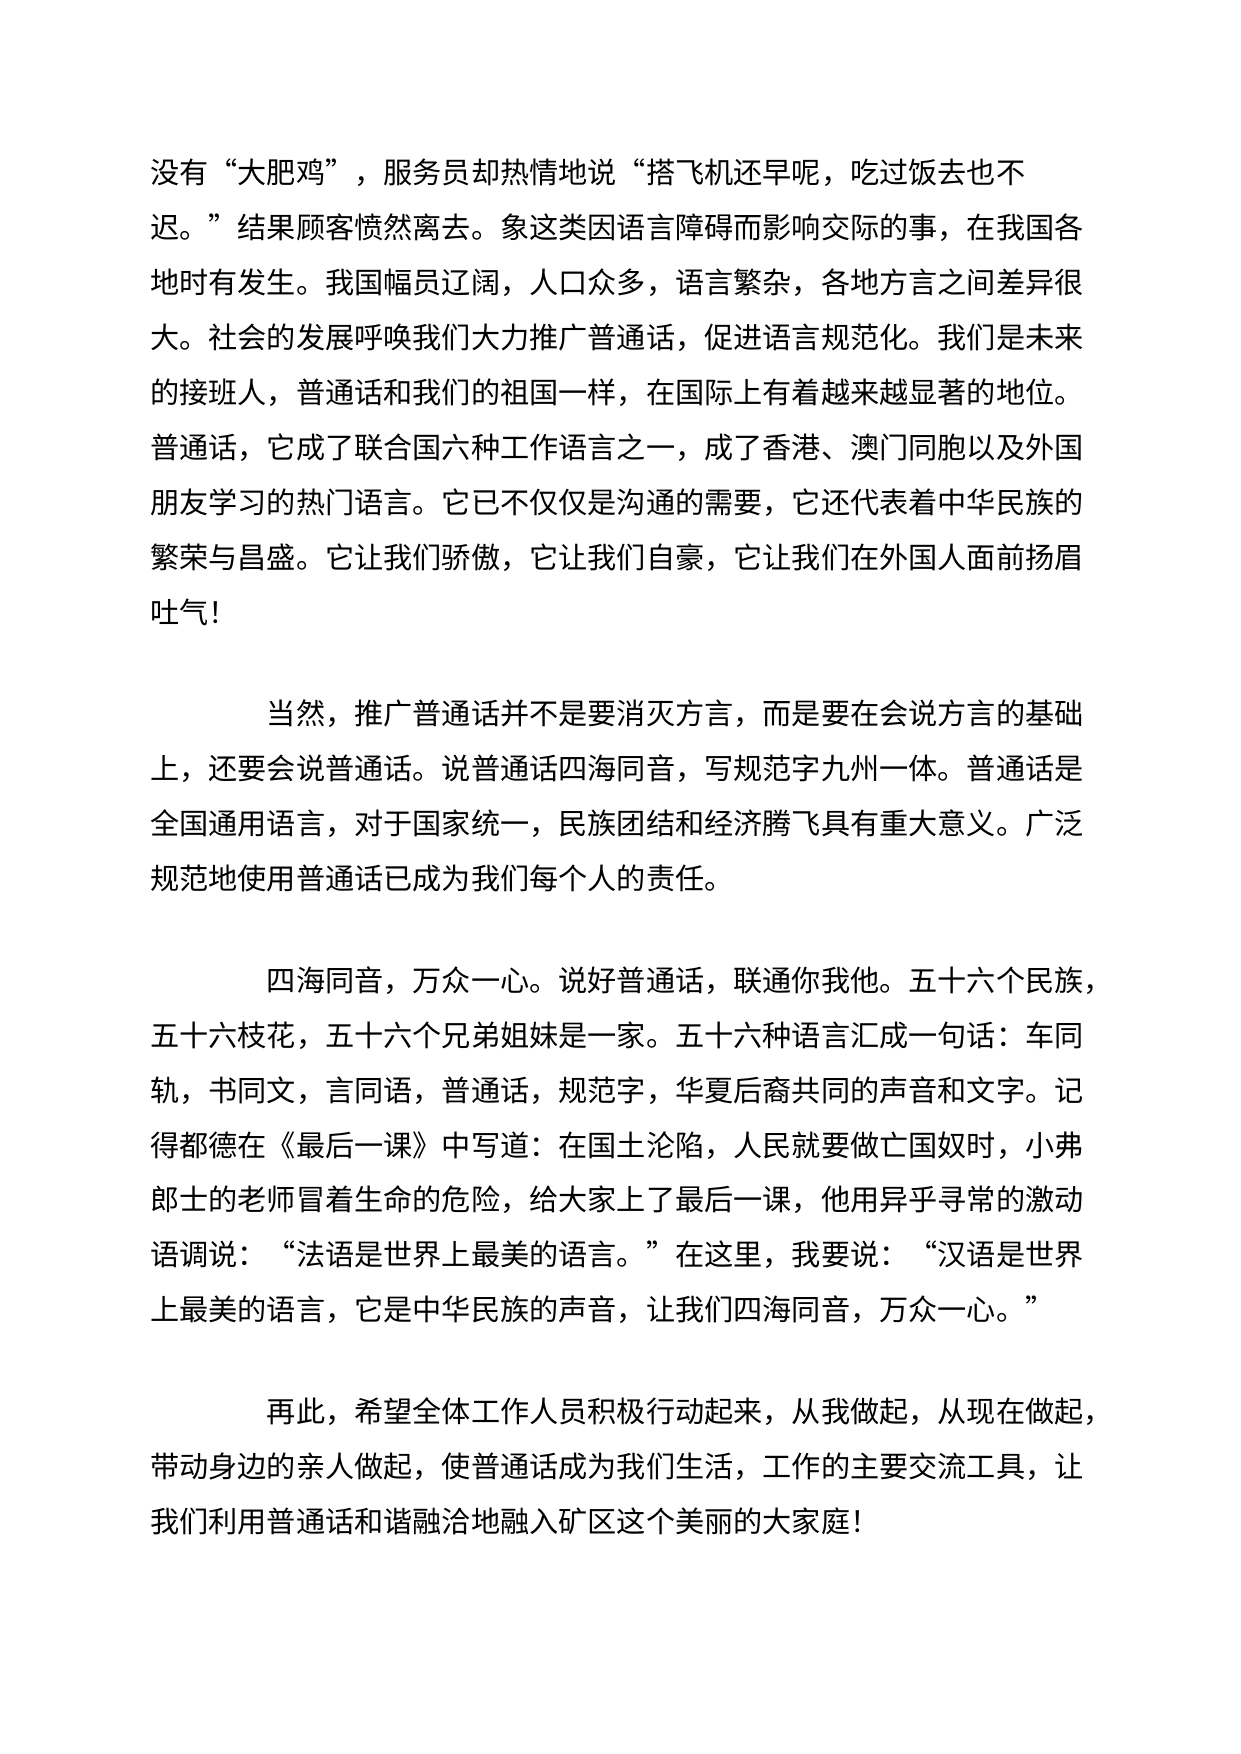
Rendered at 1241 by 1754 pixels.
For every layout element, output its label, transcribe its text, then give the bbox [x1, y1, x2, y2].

text 当然，推广普通话并不是要消灭方言，而是要在会说方言的基础上，还要会说普通话。说普通话四海同音，写规范字九州一体。普通话是全国通用语言，对于国家统一，民族团结和经济腾飞具有重大意义。广泛规范地使用普通话已成为我们每个人的责任。 [150, 691, 1090, 898]
text 再此，希望全体工作人员积极行动起来，从我做起，从现在做起，带动身边的亲人做起，使普通话成为我们生活，工作的主要交流工具，让我们利用普通话和谐融洽地融入矿区这个美丽的大家庭！ [150, 1388, 1090, 1541]
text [150, 150, 1090, 631]
text 四海同音，万众一心。说好普通话，联通你我他。五十六个民族，五十六枝花，五十六个兄弟姐妹是一家。五十六种语言汇成一句话：车同轨，书同文，言同语，普通话，规范字，华夏后裔共同的声音和文字。记得都德在《最后一课》中写道：在国土沦陷，人民就要做亡国奴时，小弗郎士的老师冒着生命的危险，给大家上了最后一课，他用异乎寻常的激动语调说：“法语是世界上最美的语言。”在这里，我要说：“汉语是世界上最美的语言，它是中华民族的声音，让我们四海同音，万众一心。” [150, 957, 1090, 1329]
